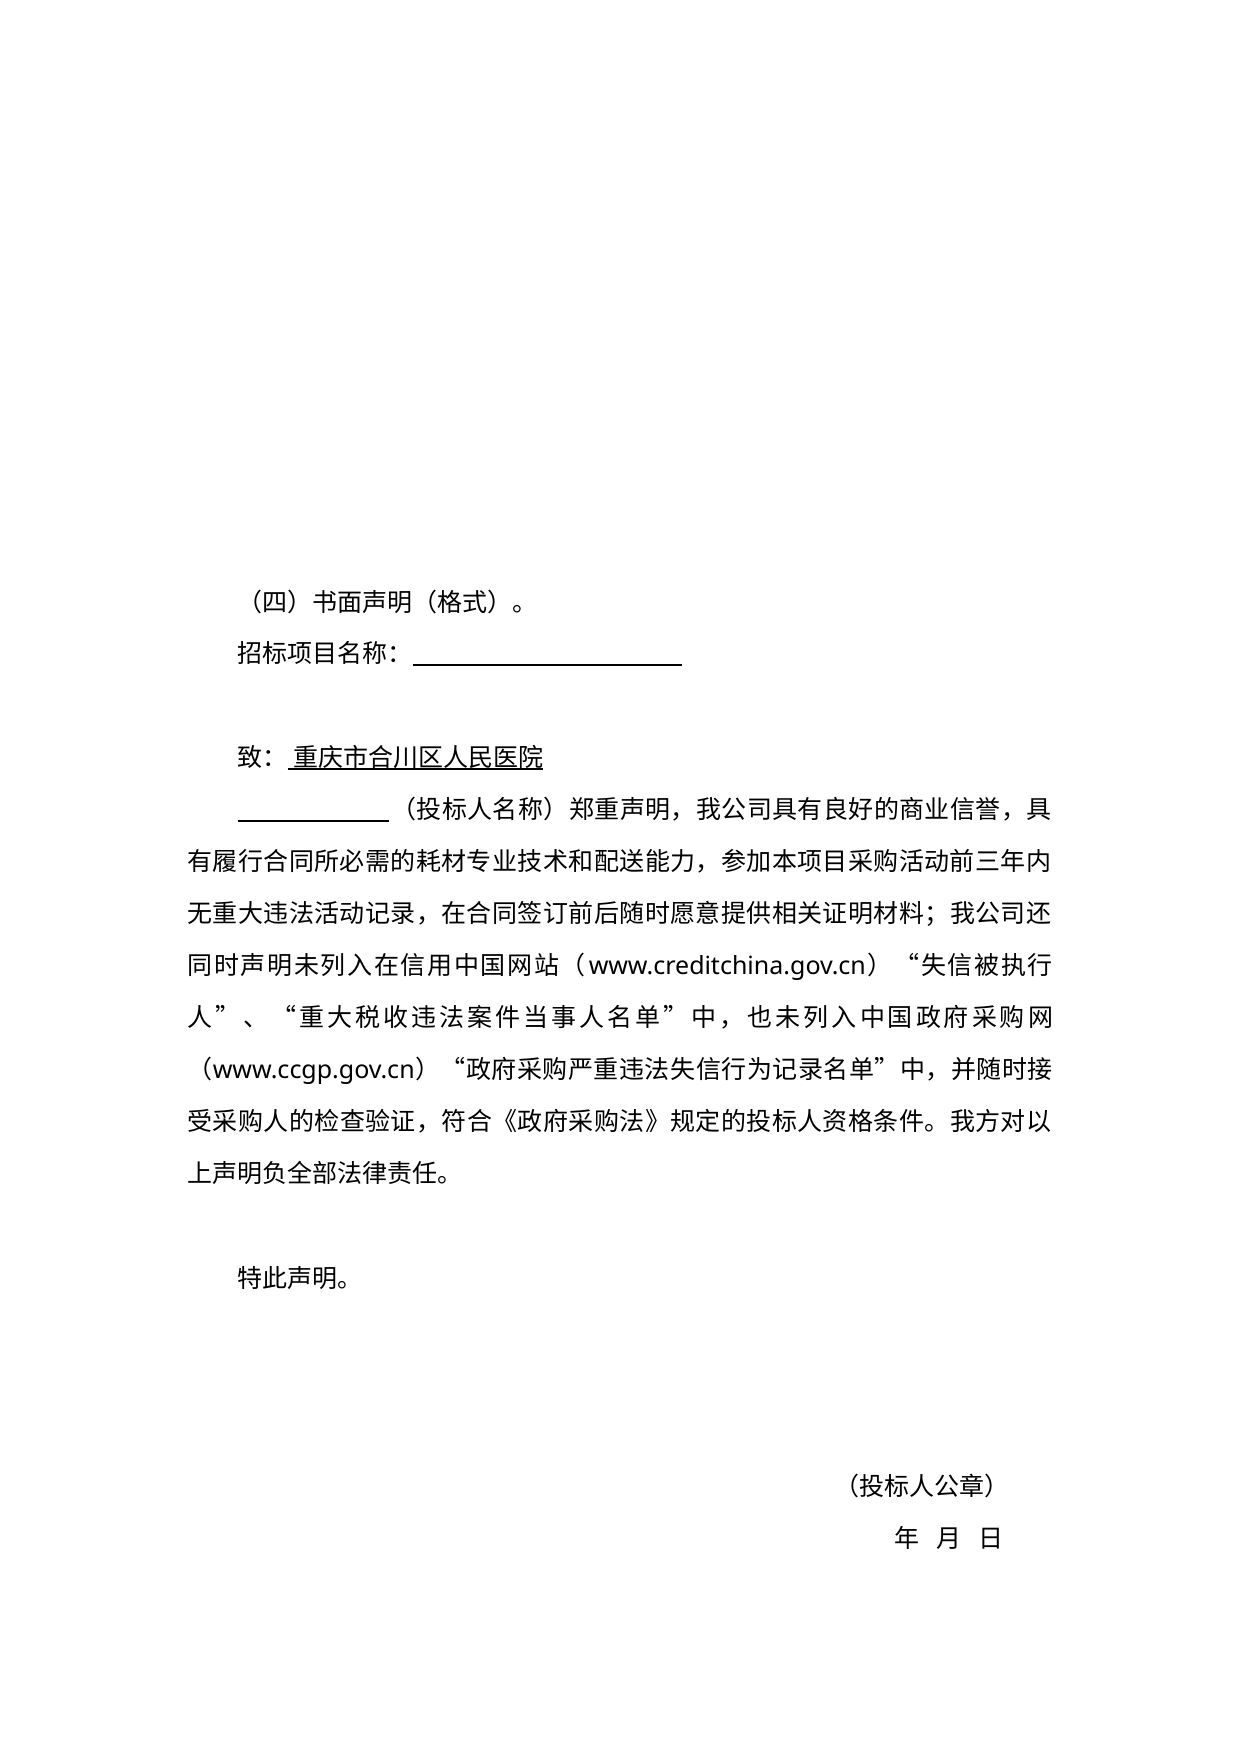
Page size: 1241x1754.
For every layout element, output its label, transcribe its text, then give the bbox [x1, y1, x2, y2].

text （投标人名称）郑重声明，我公司具有良好的商业信誉，具有履行合同所必需的耗材专业技术和配送能力，参加本项目采购活动前三年内无重大违法活动记录，在合同签订前后随时愿意提供相关证明材料；我公司还同时声明未列入在信用中国网站（www.creditchina.gov.cn）“失信被执行人”、“重大税收违法案件当事人名单”中，也未列入中国政府采购网（www.ccgp.gov.cn）“政府采购严重违法失信行为记录名单”中，并随时接受采购人的检查验证，符合《政府采购法》规定的投标人资格条件。我方对以上声明负全部法律责任。 [187, 777, 1053, 1193]
text （投标人公章） [187, 1454, 1009, 1506]
text 招标项目名称： [187, 620, 1053, 672]
text （四）书面声明（格式）。 [187, 574, 1053, 620]
text 特此声明。 [187, 1245, 1053, 1297]
text 致： 重庆市合川区人民医院 [187, 724, 1053, 777]
text 年 月 日 [187, 1506, 1003, 1558]
